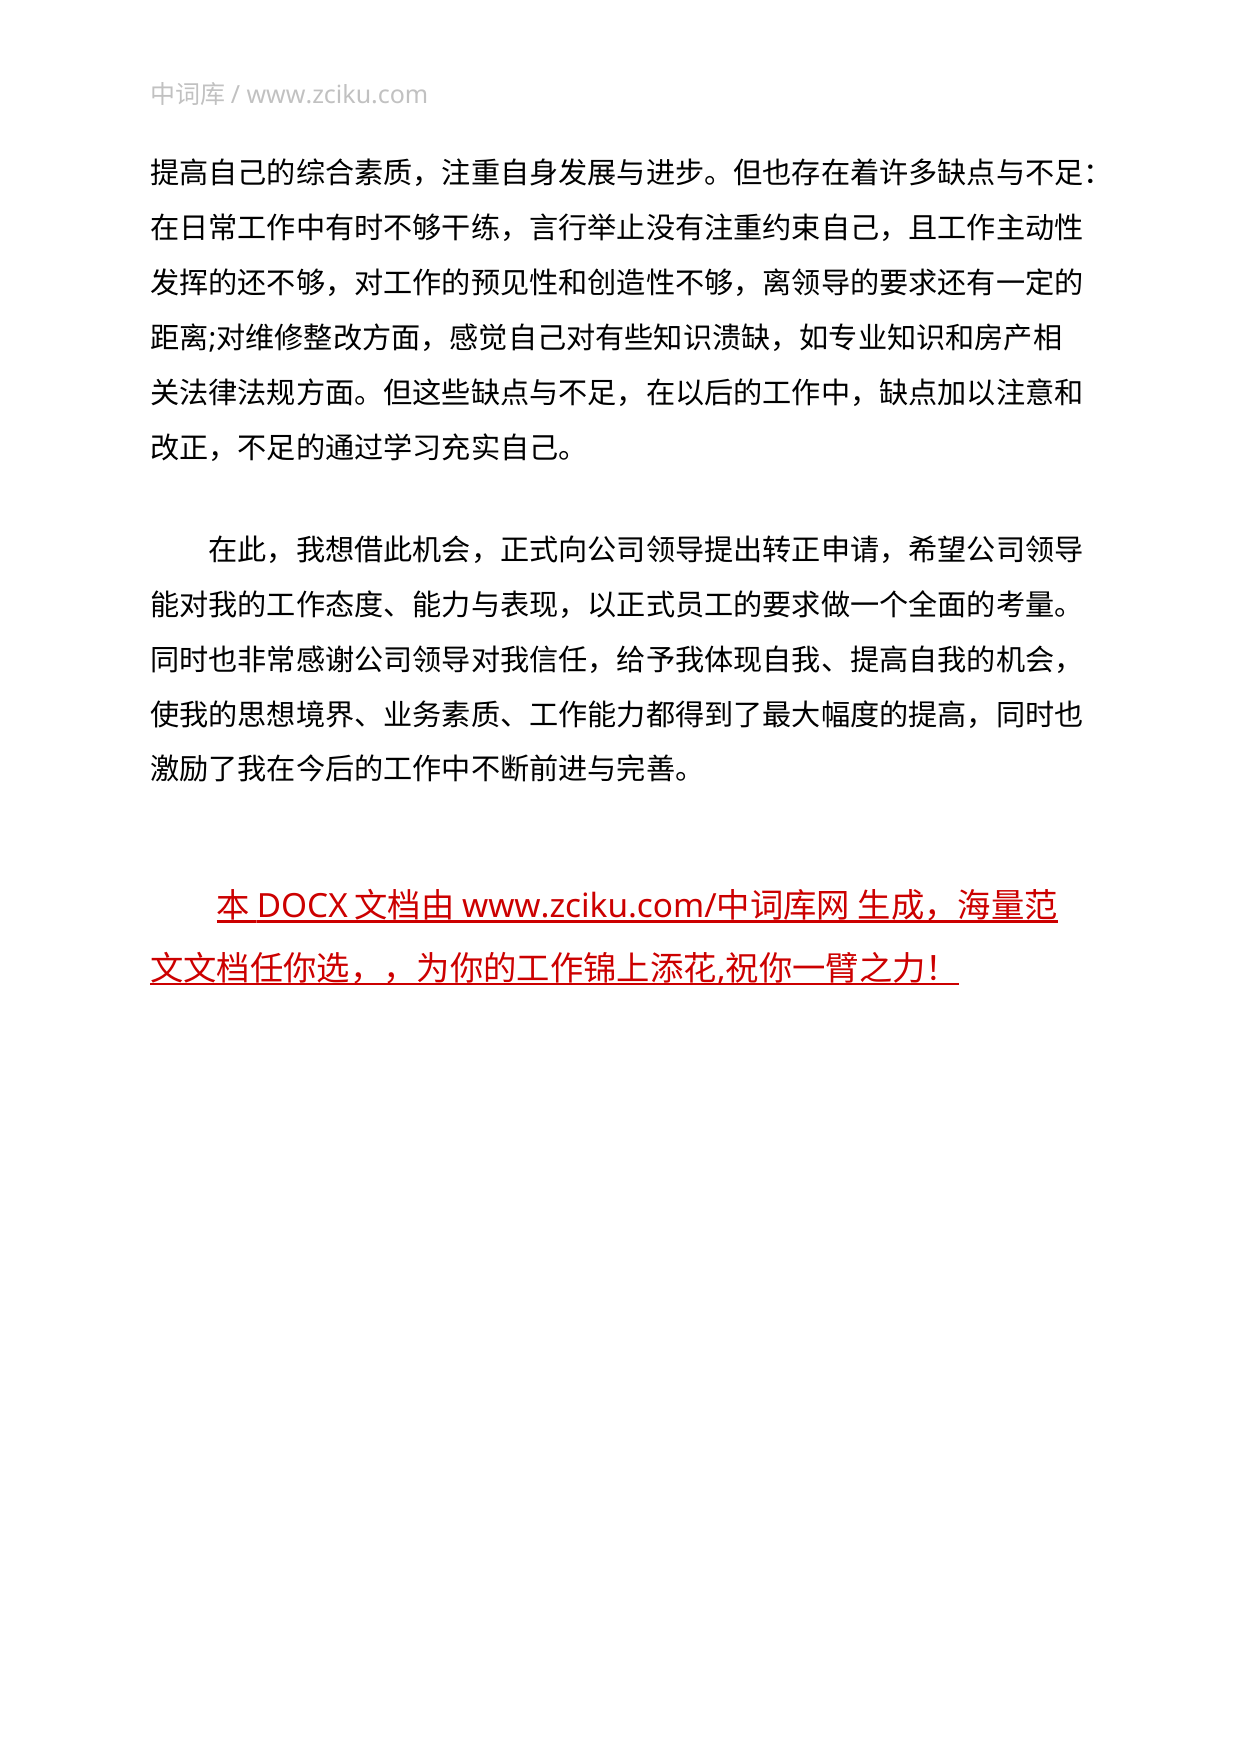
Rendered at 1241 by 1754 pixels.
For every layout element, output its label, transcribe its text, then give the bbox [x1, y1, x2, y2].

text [150, 150, 1090, 467]
text 在此，我想借此机会，正式向公司领导提出转正申请，希望公司领导能对我的工作态度、能力与表现，以正式员工的要求做一个全面的考量。同时也非常感谢公司领导对我信任，给予我体现自我、提高自我的机会，使我的思想境界、业务素质、工作能力都得到了最大幅度的提高，同时也激励了我在今后的工作中不断前进与完善。 [150, 526, 1090, 788]
text 本DOCX文档由 www.zciku.com/中词库网 生成，海量范文文档任你选，，为你的工作锦上添花,祝你一臂之力！ [150, 879, 1090, 990]
